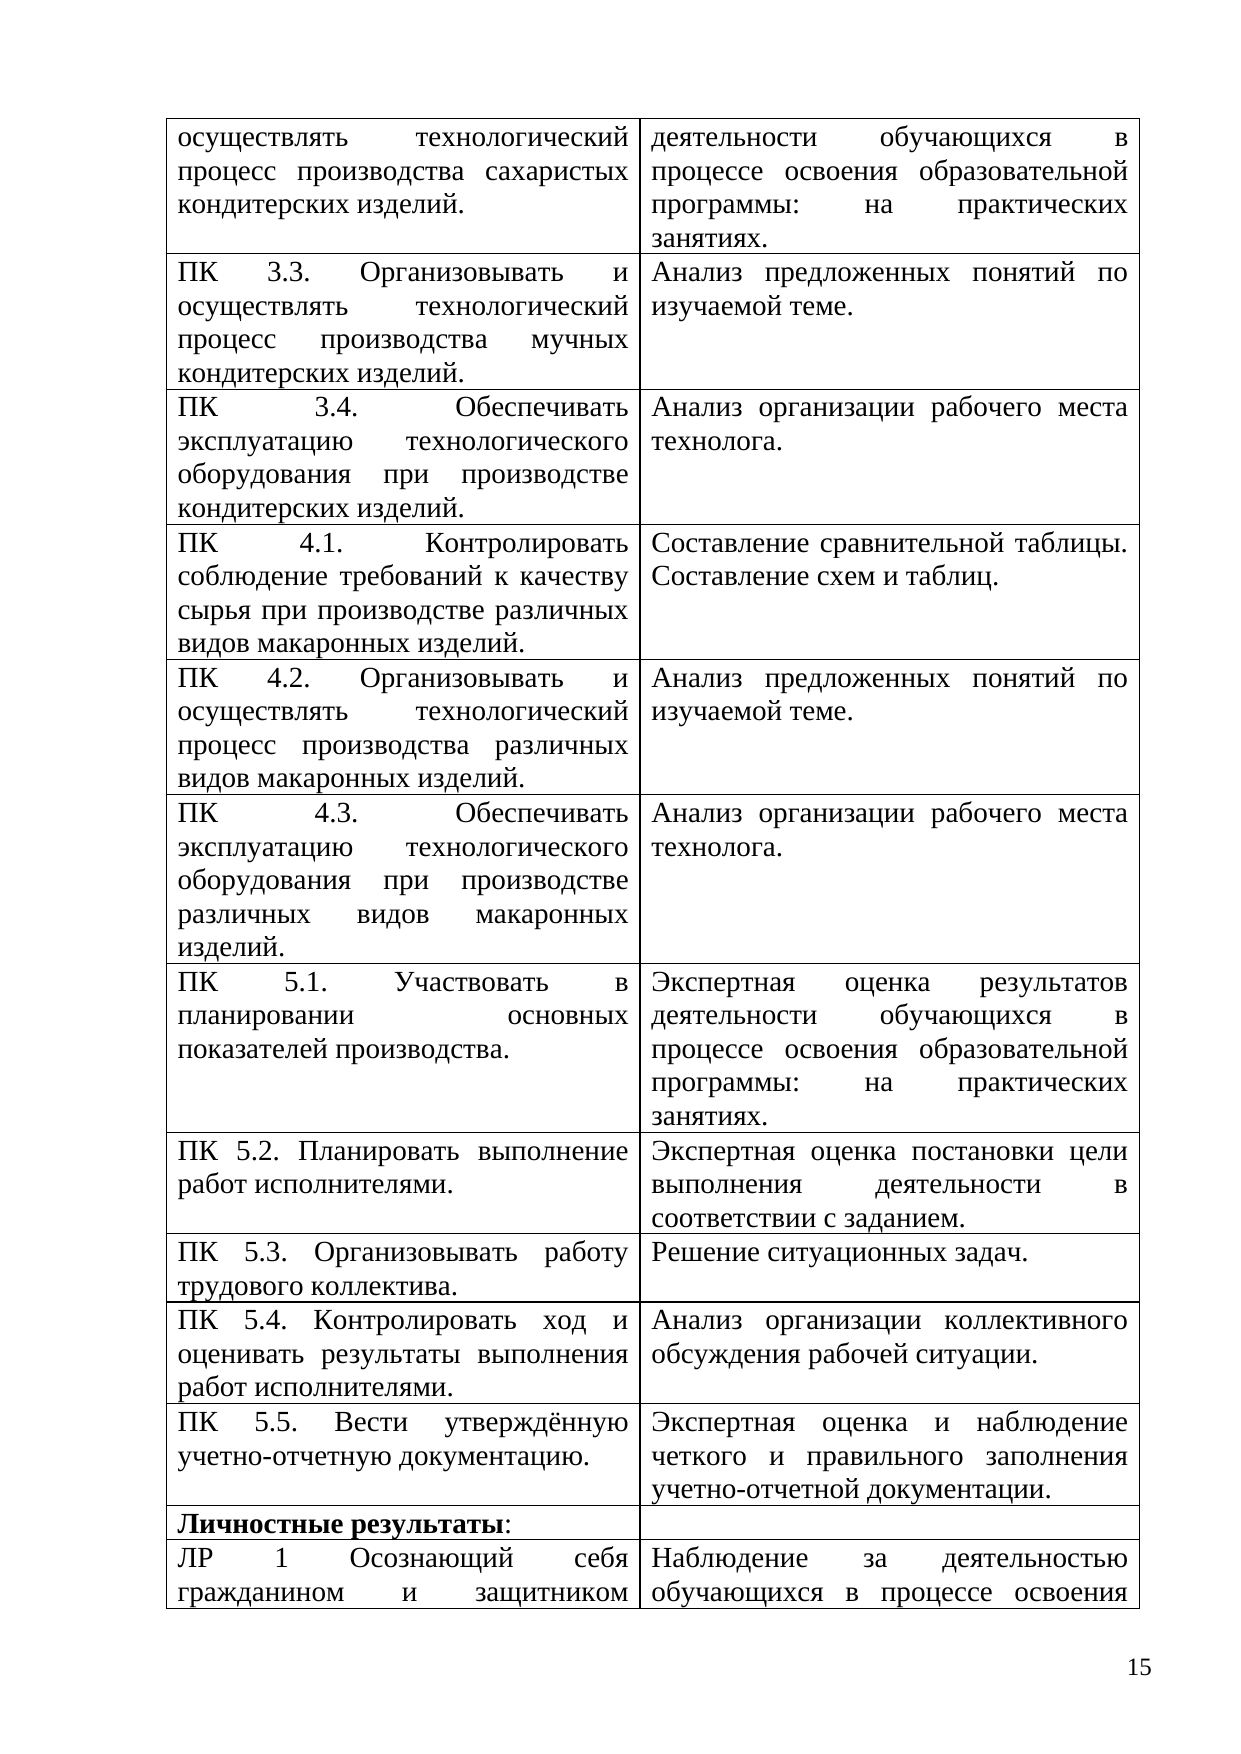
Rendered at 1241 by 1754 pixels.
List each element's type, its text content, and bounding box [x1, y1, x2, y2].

table_cell Решение ситуационных задач. [641, 1234, 1139, 1301]
table_cell Анализ организации рабочего места технолога. [641, 390, 1139, 524]
table_cell ПК 5.1. Участвовать в планировании основных показателей производства. [167, 964, 639, 1132]
table_cell Анализ предложенных понятий по изучаемой теме. [641, 254, 1139, 388]
table_cell ПК 5.3. Организовывать работу трудового коллектива. [167, 1234, 639, 1301]
table_cell Экспертная оценка и наблюдение четкого и правильного заполнения учетно-отчетной документации. [641, 1404, 1139, 1505]
table_cell ПК 3.4. Обеспечивать эксплуатацию технологического оборудования при производстве кондитерских изделий. [167, 390, 639, 524]
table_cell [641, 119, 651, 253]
table_cell ПК 5.4. Контролировать ход и оценивать результаты выполнения работ исполнителями. [167, 1303, 639, 1403]
table_cell ПК 3.3. Организовывать и осуществлять технологический процесс производства мучных кондитерских изделий. [167, 254, 639, 388]
table_cell ПК 5.2. Планировать выполнение работ исполнителями. [167, 1133, 639, 1233]
table_cell ПК 4.2. Организовывать и осуществлять технологический процесс производства различных видов макаронных изделий. [167, 660, 639, 794]
table_cell Составление сравнительной таблицы. Составление схем и таблиц. [641, 525, 1139, 659]
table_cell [167, 119, 639, 253]
table_cell Анализ организации рабочего места технолога. [641, 795, 1139, 963]
table_cell Личностные результаты: [167, 1506, 639, 1539]
table_cell ПК 4.3. Обеспечивать эксплуатацию технологического оборудования при производстве различных видов макаронных изделий. [167, 795, 639, 963]
table_cell [641, 1506, 1139, 1539]
table_cell Экспертная оценка результатов деятельности обучающихся в процессе освоения образовательной программы: на практических занятиях. [641, 964, 1139, 1132]
table_cell Анализ организации коллективного обсуждения рабочей ситуации. [641, 1303, 1139, 1403]
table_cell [167, 1540, 639, 1607]
table_cell Экспертная оценка постановки цели выполнения деятельности в соответствии с заданием. [641, 1133, 1139, 1233]
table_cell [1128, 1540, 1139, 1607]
table_cell ПК 5.5. Вести утверждённую учетно-отчетную документацию. [167, 1404, 639, 1505]
table_cell Экспертная оценка результатов деятельности обучающихся в процессе освоения образовательной программы: на практических занятиях. [768, 119, 1139, 253]
table_cell ПК 4.1. Контролировать соблюдение требований к качеству сырья при производстве различных видов макаронных изделий. [167, 525, 639, 659]
table_cell Анализ предложенных понятий по изучаемой теме. [641, 660, 1139, 794]
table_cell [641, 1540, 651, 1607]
